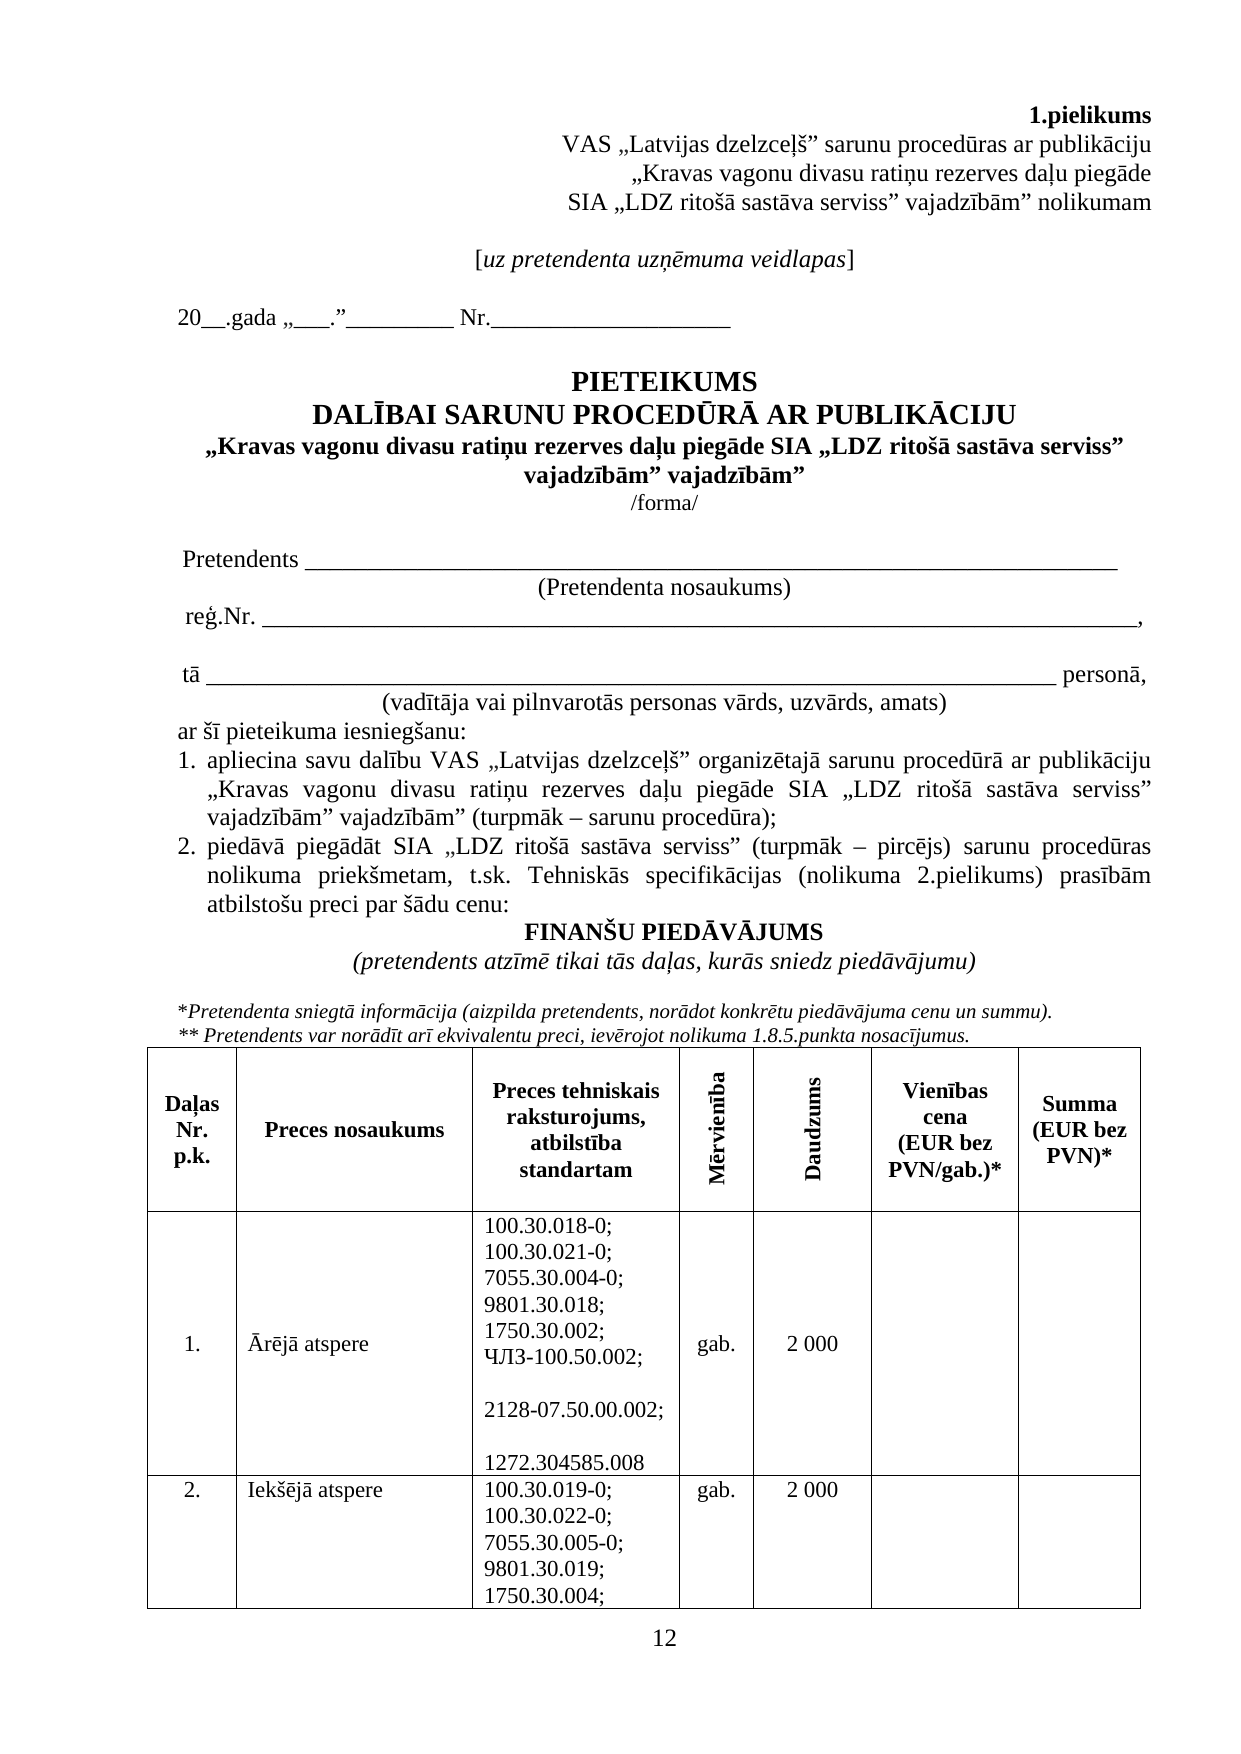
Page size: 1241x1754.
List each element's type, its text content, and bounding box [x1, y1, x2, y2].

table_header Preces nosaukums [237, 1048, 472, 1211]
text 1.pielikums [177, 100, 1152, 129]
text *Pretendenta sniegtā informācija (aizpilda pretendents, norādot konkrētu piedāvājuma cenu un summu). [177, 999, 1152, 1023]
list apliecina savu dalību VAS „Latvijas dzelzceļš” organizētajā sarunu procedūrā ar publikāciju „Kravas vagonu divasu ratiņu rezerves daļu piegāde SIA „LDZ ritošā sastāva serviss” vajadzībām” vajadzībām” (turpmāk – sarunu procedūra); [177, 745, 1152, 831]
text /forma/ [177, 488, 1152, 515]
table_header Mērvienība [680, 1048, 753, 1211]
table_cell [872, 1476, 1018, 1608]
table_cell 1. [148, 1212, 236, 1475]
table_cell Iekšējā atspere [237, 1476, 472, 1608]
text reģ.Nr. ______________________________________________________________________, [177, 601, 1152, 630]
table_cell 2. [148, 1476, 236, 1608]
text (pretendents atzīmē tikai tās daļas, kurās sniedz piedāvājumu) [177, 946, 1152, 975]
table_cell gab. [680, 1212, 753, 1475]
text PIETEIKUMS [177, 364, 1152, 397]
table_cell 2 000 [754, 1212, 871, 1475]
text „Kravas vagonu divasu ratiņu rezerves daļu piegāde SIA „LDZ ritošā sastāva serviss” vajadzībām” vajadzībām” [177, 431, 1152, 488]
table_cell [473, 1476, 679, 1608]
text ar šī pieteikuma iesniegšanu: [177, 716, 1152, 745]
text 20__.gada „___.”_________ Nr.____________________ [177, 302, 1152, 330]
text „Kravas vagonu divasu ratiņu rezerves daļu piegāde [177, 158, 1152, 187]
text (vadītāja vai pilnvarotās personas vārds, uzvārds, amats) [177, 687, 1152, 716]
table_header Daudzums [754, 1048, 871, 1211]
table_cell gab. [680, 1476, 753, 1608]
text DALĪBAI SARUNU PROCEDŪRĀ AR PUBLIKĀCIJU [177, 397, 1152, 431]
table_header Vienības cena (EUR bez PVN/gab.)* [872, 1048, 1018, 1211]
table_cell 2 000 [754, 1476, 871, 1608]
list piedāvā piegādāt SIA „LDZ ritošā sastāva serviss” (turpmāk – pircējs) sarunu procedūras nolikuma priekšmetam, t.sk. Tehniskās specifikācijas (nolikuma 2.pielikums) prasībām atbilstošu preci par šādu cenu: [177, 831, 1152, 917]
text ** Pretendents var norādīt arī ekvivalentu preci, ievērojot nolikuma 1.8.5.punkta nosacījumus. [148, 1023, 1152, 1047]
text Pretendents _________________________________________________________________ [118, 544, 1181, 572]
table_cell [1019, 1476, 1140, 1608]
table_cell Ārējā atspere [237, 1212, 472, 1475]
table_header Preces tehniskais raksturojums, atbilstība standartam [473, 1048, 679, 1211]
table_header Summa (EUR bez PVN)* [1019, 1048, 1140, 1211]
table_cell [1019, 1212, 1140, 1475]
text SIA „LDZ ritošā sastāva serviss” vajadzībām” nolikumam [177, 187, 680, 215]
table_cell 100.30.018-0; 100.30.021-0; 7055.30.004-0; 9801.30.018; 1750.30.002; ЧЛЗ-100.50.002; 2128-07.50.00.002; 1272.304585.008 [473, 1212, 679, 1475]
table_header Daļas Nr. p.k. [148, 1048, 236, 1211]
text SIA „LDZ ritošā sastāva serviss” vajadzībām” nolikumam [888, 187, 1152, 215]
text [uz pretendenta uzņēmuma veidlapas] [177, 244, 1152, 273]
text tā ____________________________________________________________________ personā, [177, 659, 1152, 687]
text VAS „Latvijas dzelzceļš” sarunu procedūras ar publikāciju [177, 129, 1152, 158]
text (Pretendenta nosaukums) [177, 572, 1152, 601]
text Finanšu piedāvājums [196, 917, 1152, 946]
table_cell [872, 1212, 1018, 1475]
